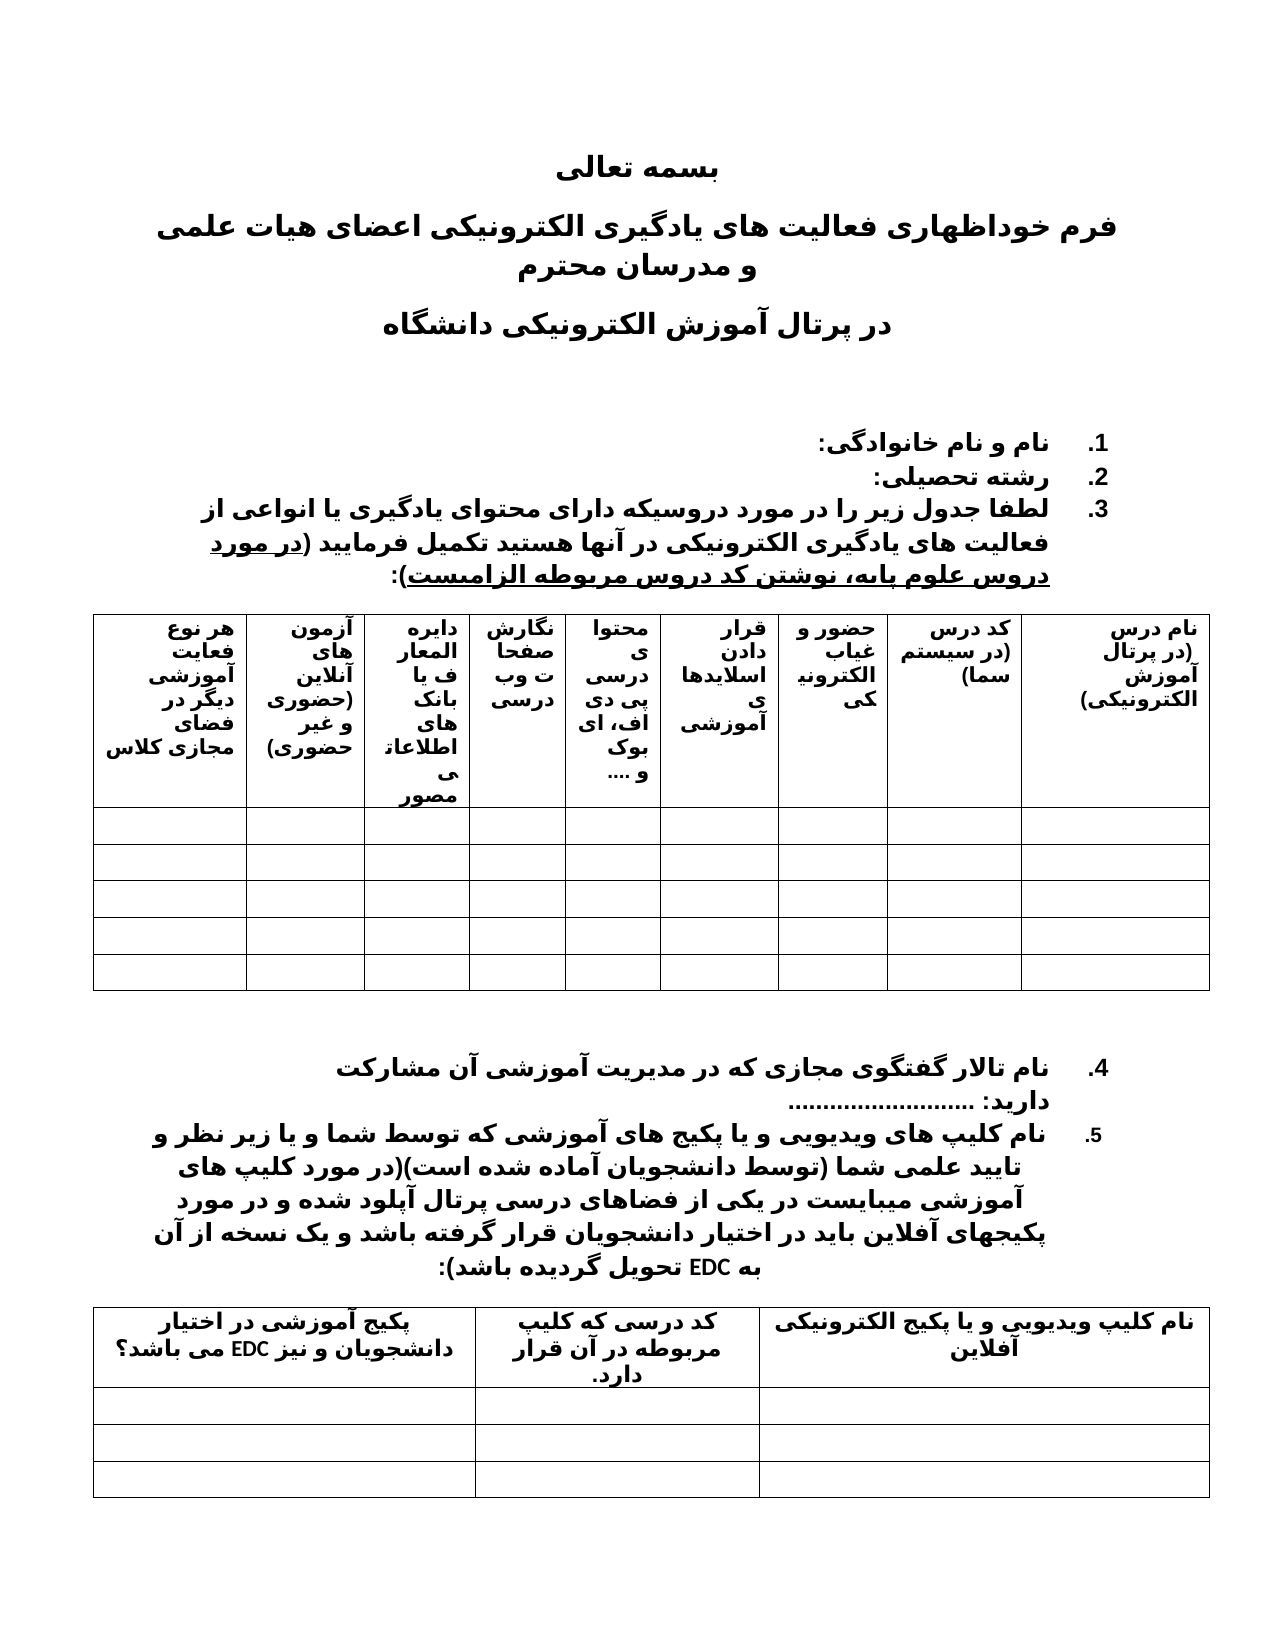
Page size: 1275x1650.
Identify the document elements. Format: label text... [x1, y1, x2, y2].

table_cell [779, 845, 887, 880]
table_cell [476, 1462, 759, 1497]
table_header حضور و غیاب الکترونیکی [779, 615, 887, 807]
table_header آزمون های آنلاین (حضوری و غیر حضوری) [247, 615, 364, 807]
table_cell [888, 881, 1021, 917]
table_cell [470, 955, 565, 990]
table_header نام کلیپ ویدیویی و یا پکیج الکترونیکی آفلاین [760, 1308, 1209, 1387]
table_cell [566, 918, 660, 954]
table_header محتوای درسی پی دی اف، ای بوک و .... [566, 615, 660, 807]
table_cell [760, 1462, 1209, 1497]
text در پرتال آموزش الکترونیکی دانشگاه [150, 307, 1125, 341]
table_cell [365, 918, 469, 954]
table_cell [365, 845, 469, 880]
table_cell [94, 808, 246, 844]
table_cell [888, 845, 1021, 880]
table_header نگارش صفحات وب درسی [470, 615, 565, 807]
table_cell [1022, 881, 1209, 917]
table_header هر نوع فعایت آموزشی دیگر در فضای مجازی کلاس [94, 615, 246, 807]
table_cell [470, 918, 565, 954]
table_cell [1022, 918, 1209, 954]
table_cell [661, 808, 778, 844]
table_cell [247, 918, 364, 954]
table_cell [661, 881, 778, 917]
table_cell [247, 808, 364, 844]
table_header کد درسی که کلیپ مربوطه در آن قرار دارد. [476, 1308, 759, 1387]
table_cell [94, 845, 246, 880]
table_cell [365, 808, 469, 844]
table_cell [1022, 955, 1209, 990]
table_cell [94, 918, 246, 954]
table_cell [470, 845, 565, 880]
table_cell [470, 808, 565, 844]
table_cell [1022, 808, 1209, 844]
table_cell [779, 808, 887, 844]
table_cell [661, 845, 778, 880]
list رشته تحصیلی: [150, 461, 1087, 490]
table_header پکیج آموزشی در اختیار دانشجویان و نیز EDC می باشد؟ [94, 1308, 475, 1387]
table_cell [476, 1425, 759, 1461]
table_cell [365, 881, 469, 917]
table_cell [779, 881, 887, 917]
table_cell [779, 918, 887, 954]
table_cell [476, 1388, 759, 1424]
table_cell [888, 955, 1021, 990]
table_cell [888, 808, 1021, 844]
table_cell [470, 881, 565, 917]
table_cell [94, 1462, 475, 1497]
list نام تالار گفتگوی مجازی که در مدیریت آموزشی آن مشارکت دارید: ........................... [150, 1053, 1087, 1115]
table_cell [566, 845, 660, 880]
list لطفا جدول زیر را در مورد دروسیکه دارای محتوای یادگیری یا انواعی از فعالیت های یادگیری الکترونیکی در آنها هستید تکمیل فرمایید (در مورد دروس علوم پایه، نوشتن کد دروس مربوطه الزامیست): [150, 494, 1087, 589]
table_cell [661, 918, 778, 954]
table_cell [94, 955, 246, 990]
table_header دایره المعارف یا بانک های اطلاعاتی مصور [365, 615, 469, 807]
table_header کد درس (در سیستم سما) [888, 615, 1021, 807]
table_cell [94, 1388, 475, 1424]
table_cell [888, 918, 1021, 954]
table_cell [247, 881, 364, 917]
table_cell [661, 955, 778, 990]
table_cell [94, 1425, 475, 1461]
table_cell [779, 955, 887, 990]
text فرم خوداظهاری فعالیت های یادگیری الکترونیکی اعضای هیات علمی و مدرسان محترم [150, 209, 1125, 281]
table_cell [1022, 845, 1209, 880]
list نام و نام خانوادگی: [150, 428, 1087, 457]
table_cell [566, 955, 660, 990]
table_cell [247, 955, 364, 990]
table_cell [247, 845, 364, 880]
table_cell [566, 808, 660, 844]
table_cell [760, 1425, 1209, 1461]
table_header نام درس (در پرتال آموزش الکترونیکی) [1022, 615, 1209, 807]
text بسمه تعالی [150, 150, 1125, 183]
table_cell [760, 1388, 1209, 1424]
list نام کلیپ های ویدیویی و یا پکیج های آموزشی که توسط شما و یا زیر نظر و تایید علمی شما (توسط دانشجویان آماده شده است)(در مورد کلیپ های آموزشی میبایست در یکی از فضاهای درسی پرتال آپلود شده و در مورد پکیجهای آفلاین باید در اختیار دانشجویان قرار گرفته باشد و یک نسخه از آن به EDC تحویل گردیده باشد): [150, 1119, 1087, 1282]
table_cell [365, 955, 469, 990]
table_header قرار دادن اسلایدهای آموزشی [661, 615, 778, 807]
table_cell [566, 881, 660, 917]
table_cell [94, 881, 246, 917]
